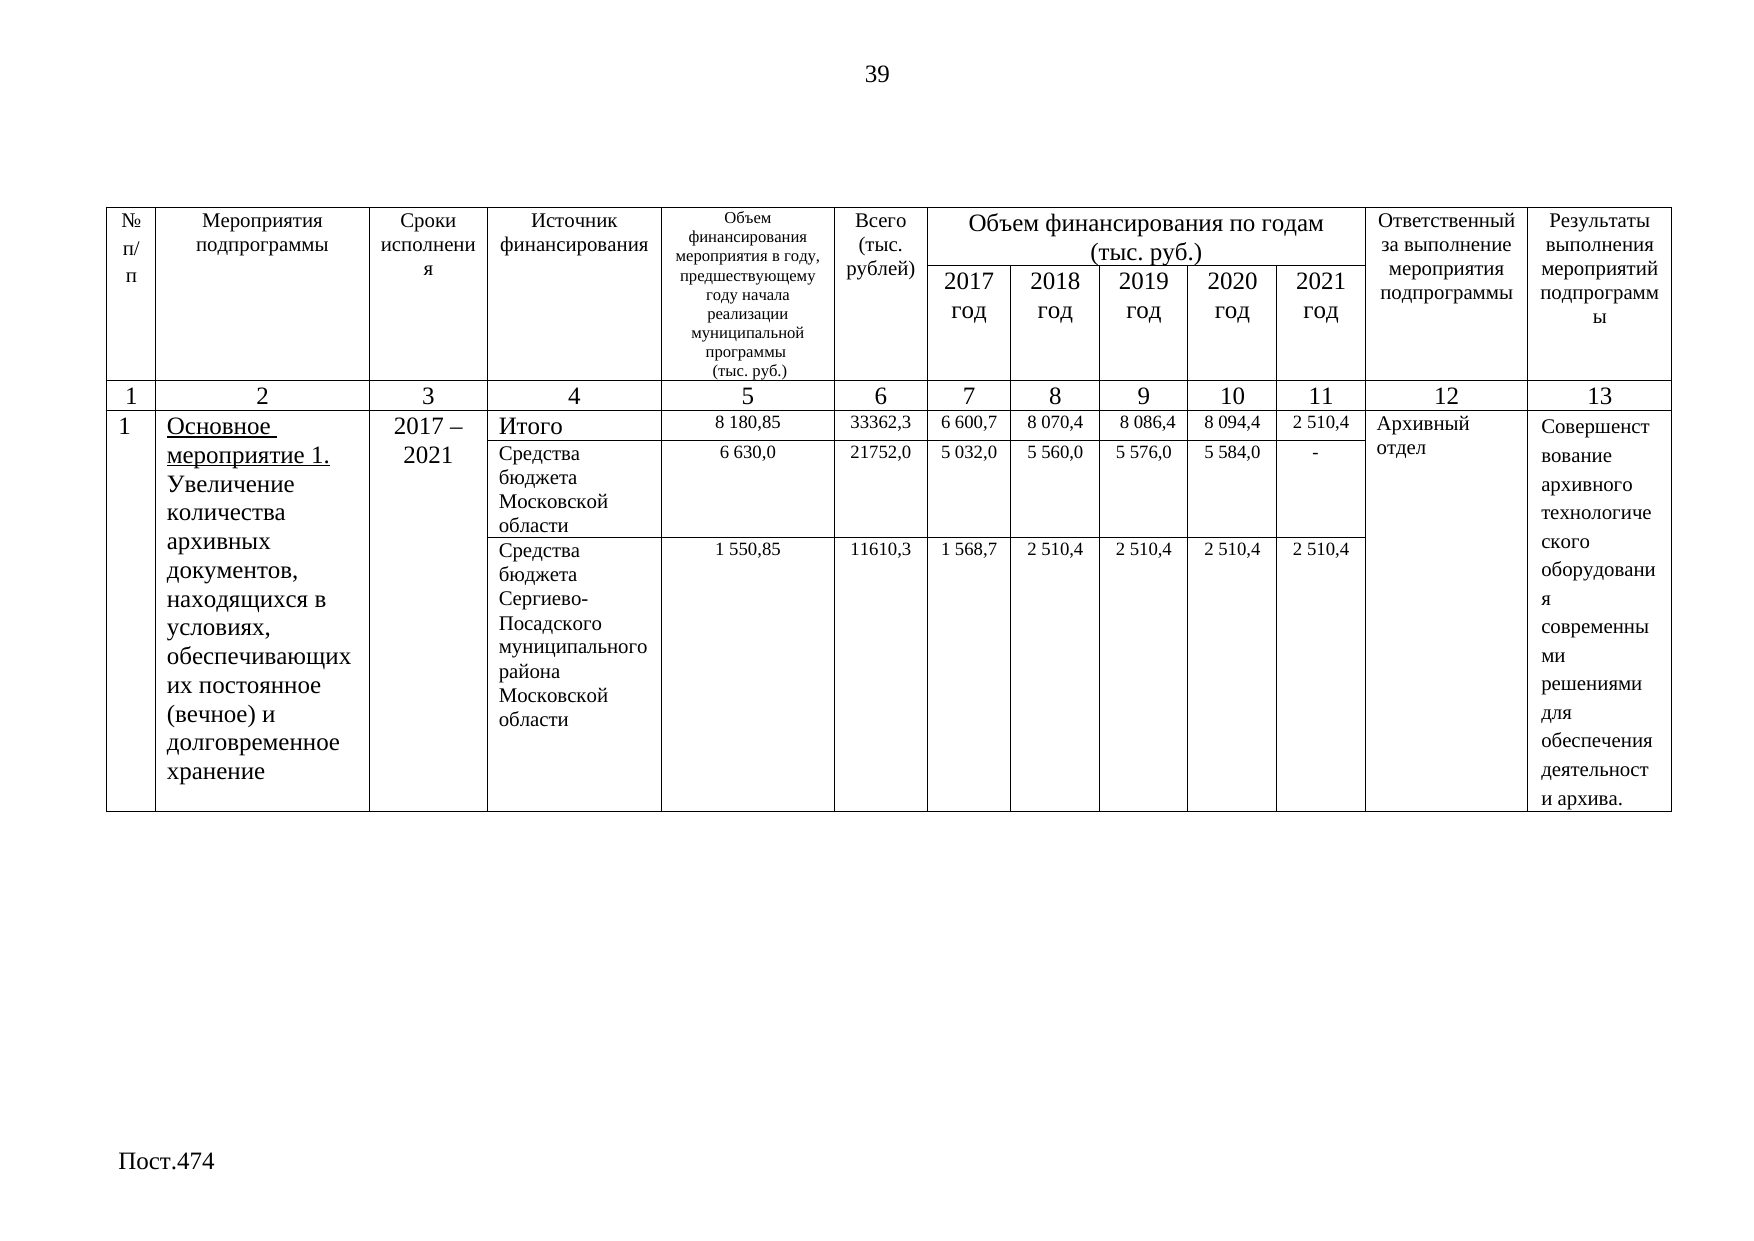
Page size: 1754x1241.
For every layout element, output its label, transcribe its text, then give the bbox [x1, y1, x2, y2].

table_cell 5 032,0 [928, 441, 1010, 537]
table_cell - [1277, 441, 1365, 537]
table_header Сроки исполнения [370, 208, 487, 380]
table_cell 2019 год [1100, 266, 1187, 380]
table_cell Основное мероприятие 1. Увеличение количества архивных документов, находящихся в условиях, обеспечивающих их постоянное (вечное) и долговременное хранение [156, 411, 369, 811]
table_cell Совершенствование архивного технологического оборудования современными решениями для обеспечения деятельности архива. [1528, 411, 1671, 811]
table_cell 3 [370, 381, 487, 410]
table_cell 12 [1366, 381, 1527, 410]
table_cell 2020 год [1188, 266, 1276, 380]
table_cell 2 510,4 [1277, 538, 1365, 811]
table_header № п/п [107, 208, 155, 380]
table_header Объем финансирования по годам (тыс. руб.) [928, 208, 1365, 265]
table_header Источник финансирования [488, 208, 661, 380]
table_cell Итого [488, 411, 661, 440]
table_cell 2017 – 2021 [370, 411, 487, 811]
table_cell 5 584,0 [1188, 441, 1276, 537]
table_cell 1 [107, 381, 155, 410]
table_header Мероприятия подпрограммы [156, 208, 369, 380]
table_cell 2017 год [928, 266, 1010, 380]
table_header Результаты выполнения мероприятий подпрограммы [1528, 208, 1671, 380]
table_header Ответственный за выполнение мероприятия подпрограммы [1366, 208, 1527, 380]
table_cell 5 560,0 [1011, 441, 1099, 537]
table_cell 21752,0 [835, 441, 927, 537]
table_cell 1 568,7 [928, 538, 1010, 811]
table_cell Средства бюджета Московской области [488, 441, 661, 537]
table_cell Средства бюджета Сергиево-Посадского муниципального района Московской области [488, 538, 661, 811]
table_cell 2 510,4 [1188, 538, 1276, 811]
table_cell 8 094,4 [1188, 411, 1276, 440]
table_cell 2 510,4 [1011, 538, 1099, 811]
table_cell 6 630,0 [662, 441, 834, 537]
table_cell 8 [1011, 381, 1099, 410]
table_cell 6 600,7 [928, 411, 1010, 440]
table_cell 1 [107, 411, 155, 811]
table_cell 7 [928, 381, 1010, 410]
table_cell 8 180,85 [662, 411, 834, 440]
table_cell Архивный отдел [1366, 411, 1527, 811]
table_cell 1 550,85 [662, 538, 834, 811]
table_cell 2 [156, 381, 369, 410]
table_cell 10 [1188, 381, 1276, 410]
table_cell 2 510,4 [1100, 538, 1187, 811]
table_cell 8 070,4 [1011, 411, 1099, 440]
table_cell 5 [662, 381, 834, 410]
table_cell 13 [1528, 381, 1671, 410]
table_cell 33362,3 [835, 411, 927, 440]
table_cell 4 [488, 381, 661, 410]
table_cell 11 [1277, 381, 1365, 410]
table_cell 6 [835, 381, 927, 410]
table_cell 11610,3 [835, 538, 927, 811]
table_cell 5 576,0 [1100, 441, 1187, 537]
table_cell 2021 год [1277, 266, 1365, 380]
table_cell 2 510,4 [1277, 411, 1365, 440]
table_header Всего (тыс. рублей) [835, 208, 927, 380]
table_cell 2018 год [1011, 266, 1099, 380]
table_header Объем финансирования мероприятия в году, предшествующему году начала реализации муниципальной программы (тыс. руб.) [662, 208, 834, 380]
table_cell 9 [1100, 381, 1187, 410]
table_cell 8 086,4 [1100, 411, 1187, 440]
